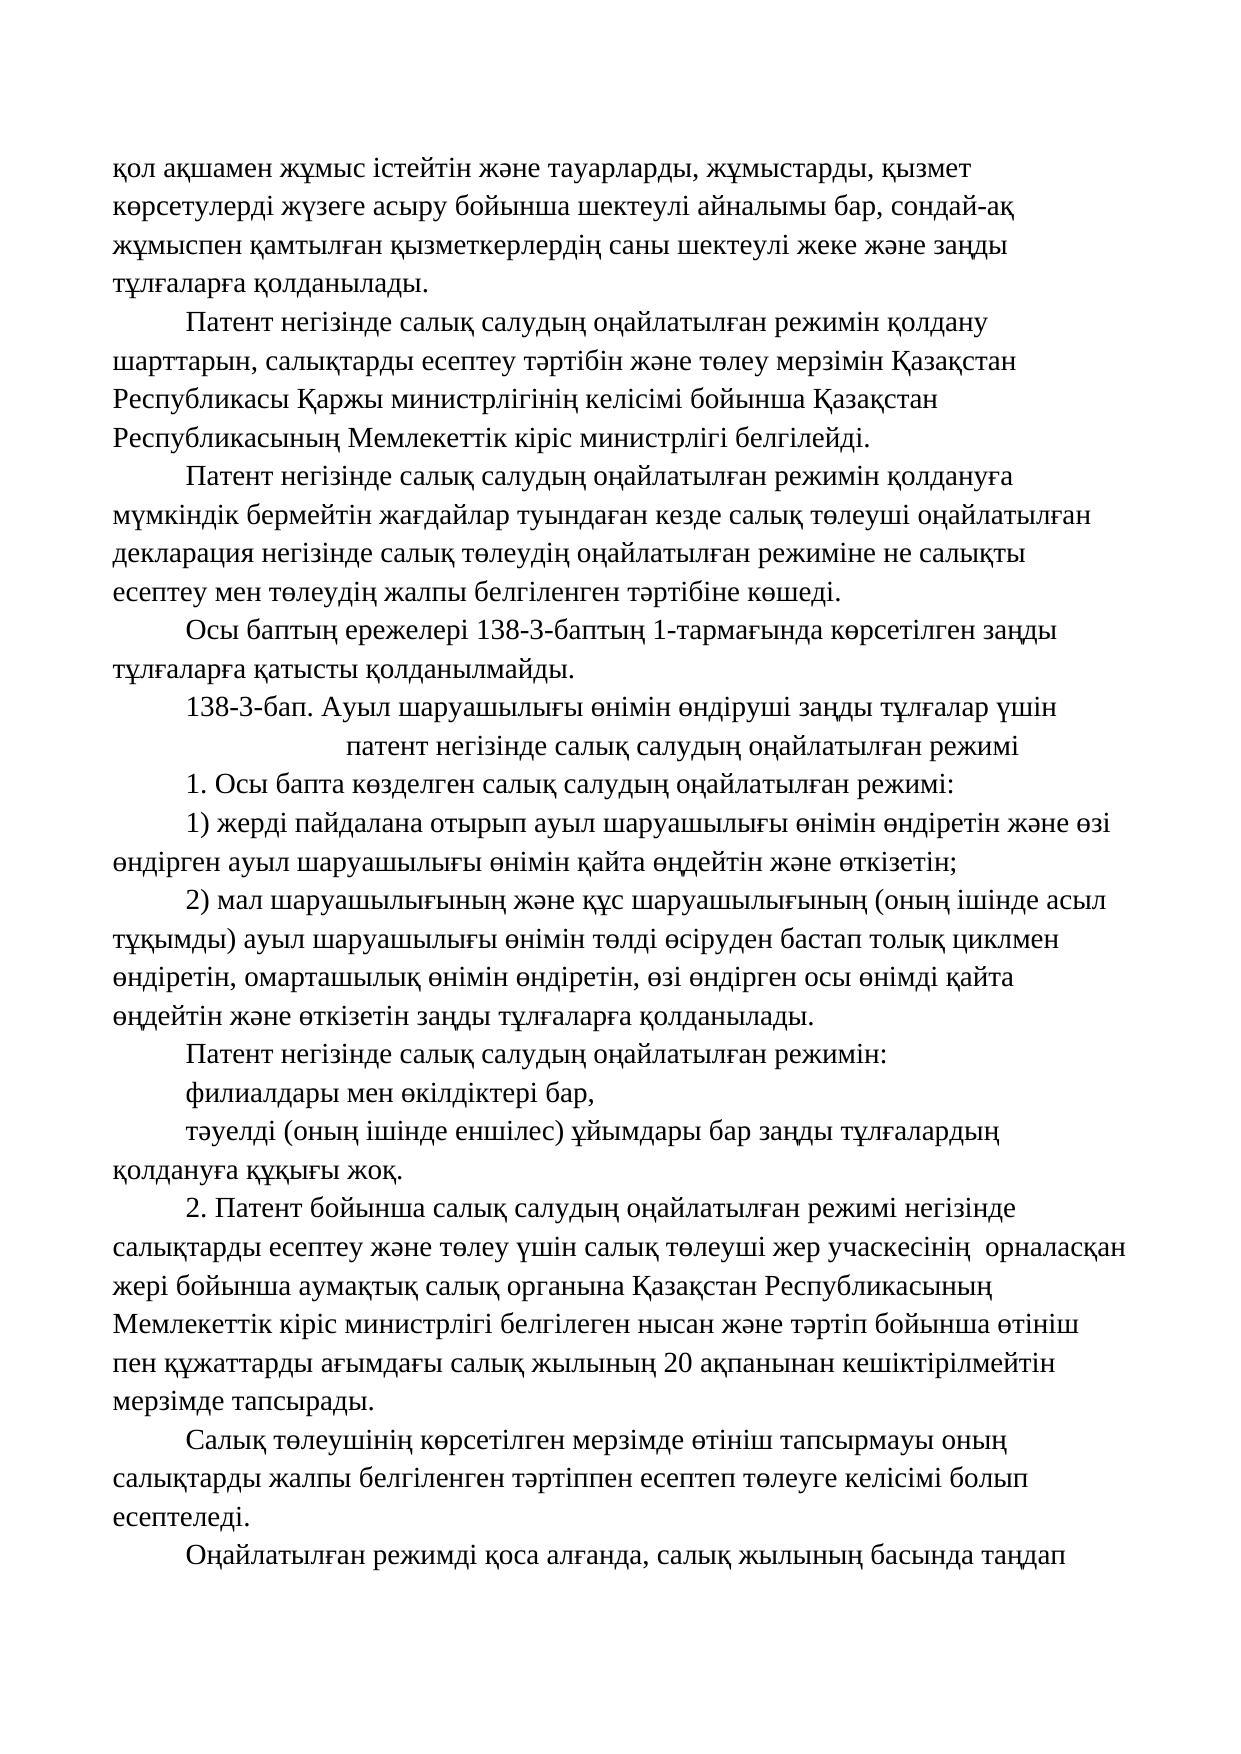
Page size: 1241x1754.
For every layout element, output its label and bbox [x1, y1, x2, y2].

text [112, 150, 1128, 1571]
